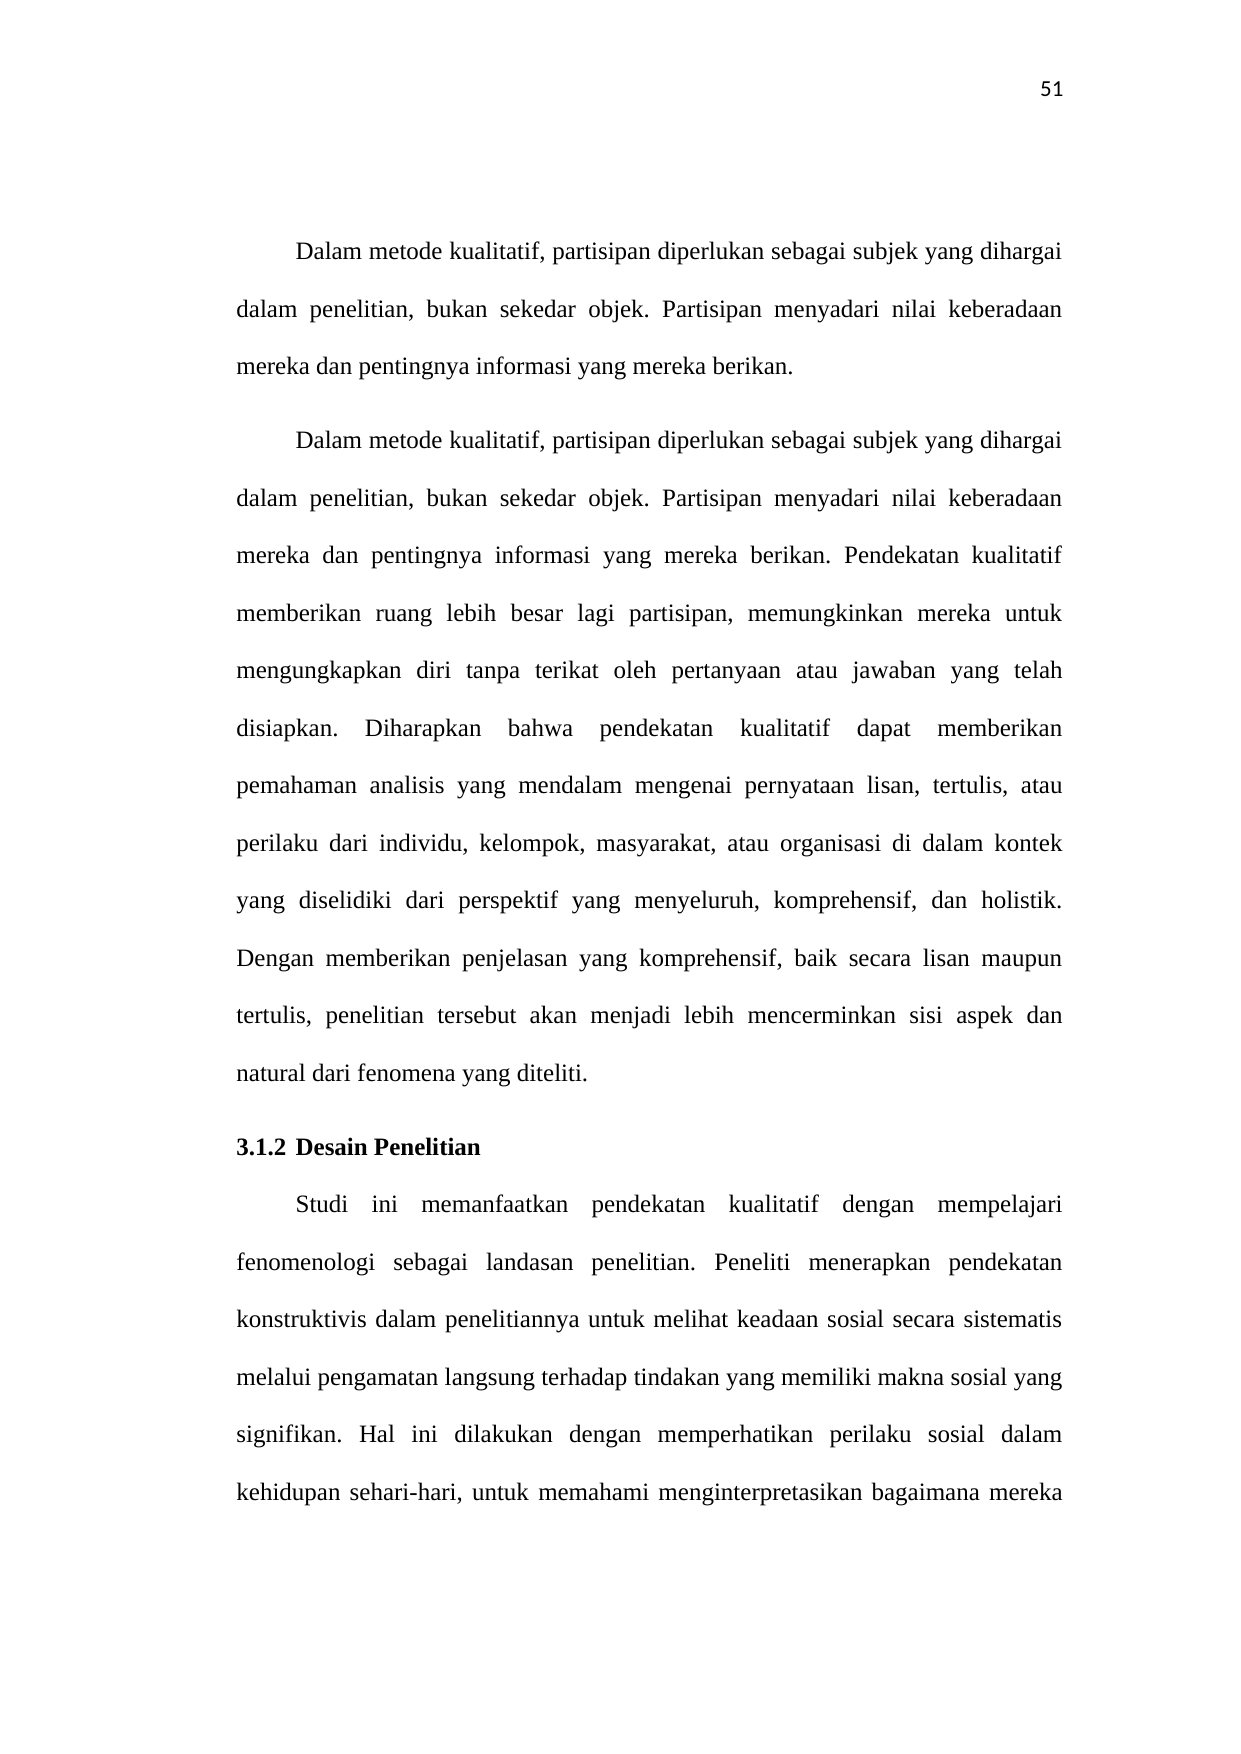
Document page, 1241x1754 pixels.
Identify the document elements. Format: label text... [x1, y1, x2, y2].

text Dalam metode kualitatif, partisipan diperlukan sebagai subjek yang dihargai dalam penelitian, bukan sekedar objek. Partisipan menyadari nilai keberadaan mereka dan pentingnya informasi yang mereka berikan. Pendekatan kualitatif memberikan ruang lebih besar lagi partisipan, memungkinkan mereka untuk mengungkapkan diri tanpa terikat oleh pertanyaan atau jawaban yang telah disiapkan. Diharapkan bahwa pendekatan kualitatif dapat memberikan pemahaman analisis yang mendalam mengenai pernyataan lisan, tertulis, atau perilaku dari individu, kelompok, masyarakat, atau organisasi di dalam kontek yang diselidiki dari perspektif yang menyeluruh, komprehensif, dan holistik. Dengan memberikan penjelasan yang komprehensif, baik secara lisan maupun tertulis, penelitian tersebut akan menjadi lebih mencerminkan sisi aspek dan natural dari fenomena yang diteliti. [236, 425, 1063, 1087]
subtitle Desain Penelitian [236, 1132, 1063, 1161]
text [236, 1189, 1063, 1506]
text Dalam metode kualitatif, partisipan diperlukan sebagai subjek yang dihargai dalam penelitian, bukan sekedar objek. Partisipan menyadari nilai keberadaan mereka dan pentingnya informasi yang mereka berikan. [236, 236, 1063, 380]
